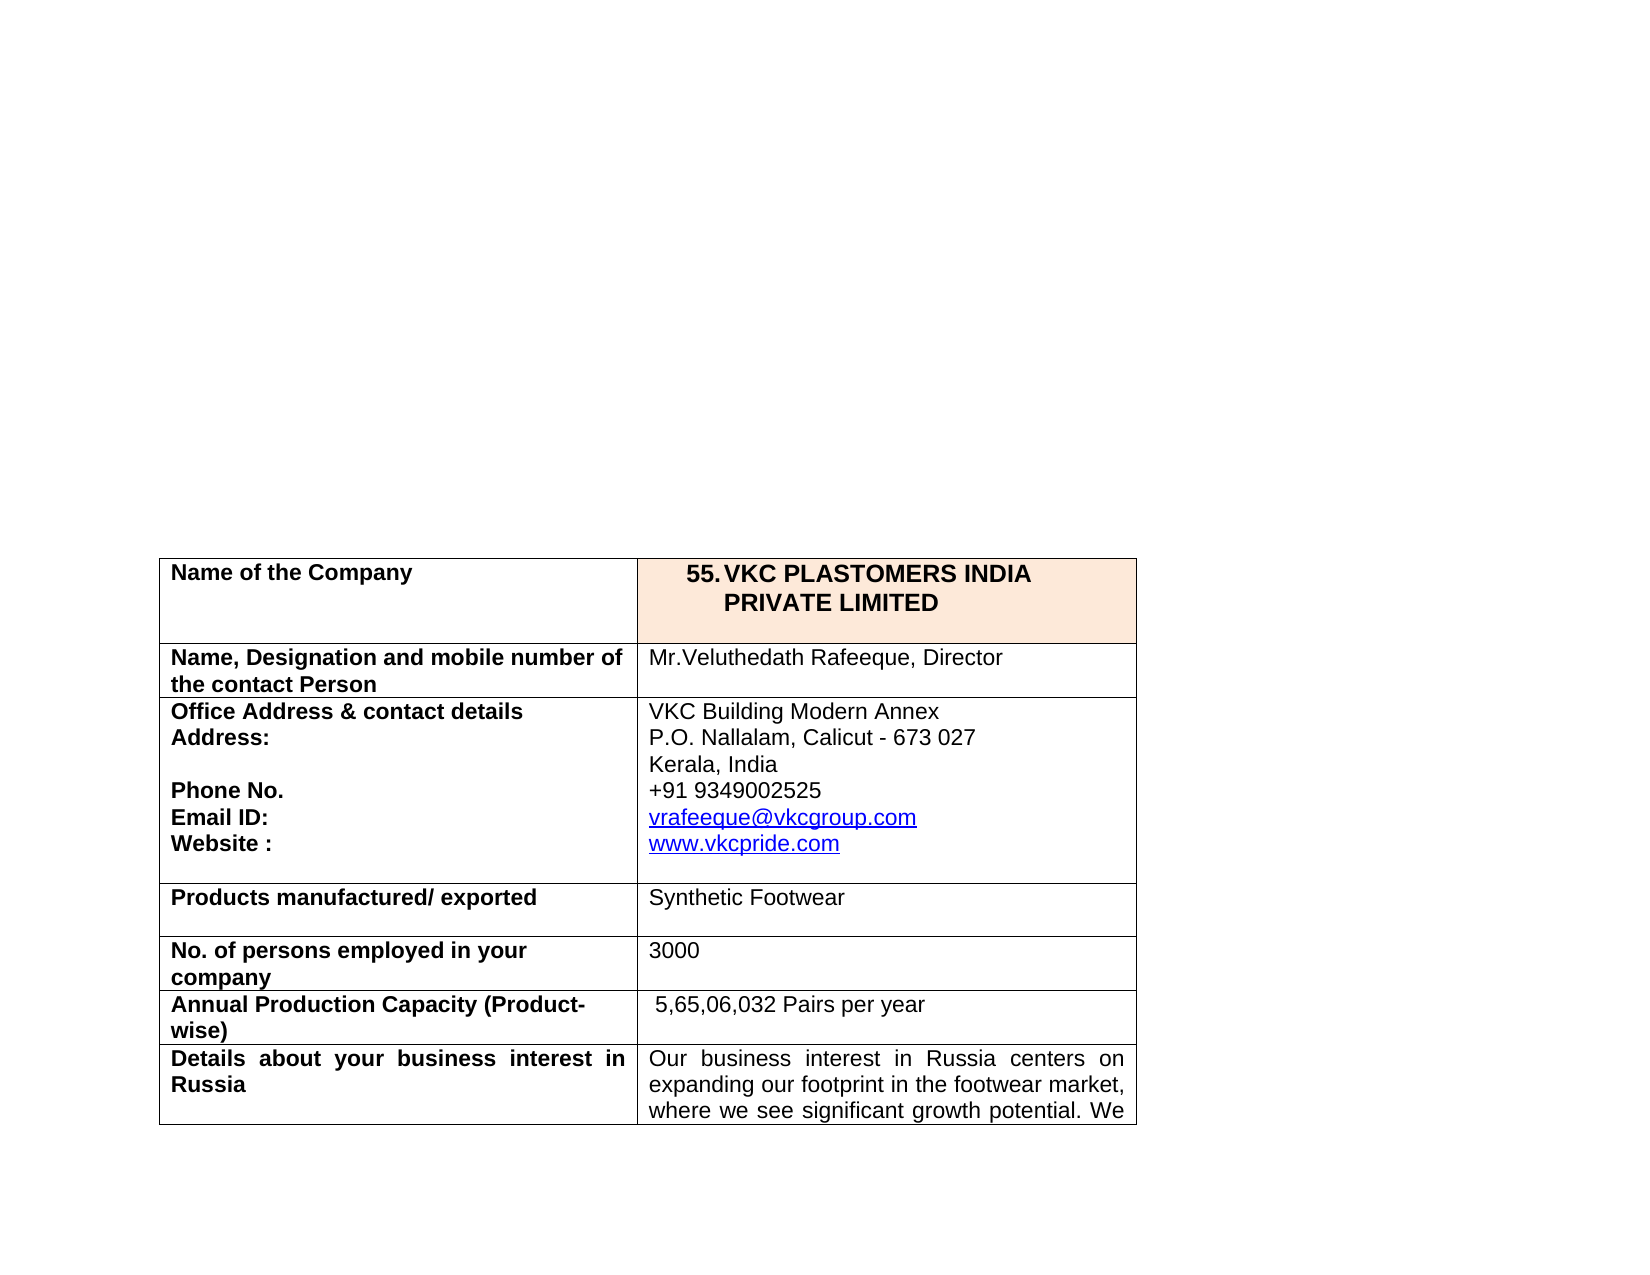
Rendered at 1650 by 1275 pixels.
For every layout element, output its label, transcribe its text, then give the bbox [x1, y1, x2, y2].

table_cell Annual Production Capacity (Product-wise) [160, 991, 637, 1044]
table_cell 3000 [638, 937, 1136, 990]
table_cell No. of persons employed in your company [160, 937, 637, 990]
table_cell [160, 1045, 637, 1124]
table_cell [638, 1045, 1136, 1124]
table_cell Products manufactured/ exported [160, 884, 637, 936]
table_header Name of the Company [160, 559, 637, 643]
table_cell VKC Building Modern Annex P.O. Nallalam, Calicut - 673 027 Kerala, India +91 9349002525 vrafeeque@vkcgroup.com www.vkcpride.com [638, 698, 1136, 882]
table_cell 5,65,06,032 Pairs per year [638, 991, 1136, 1044]
table_header VKC PLASTOMERS INDIA PRIVATE LIMITED [638, 559, 1136, 643]
table_cell Name, Designation and mobile number of the contact Person [160, 644, 637, 697]
table_cell Office Address & contact details Address: Phone No. Email ID: Website : [160, 698, 637, 882]
table_cell Mr.Veluthedath Rafeeque, Director [638, 644, 1136, 697]
table_cell Synthetic Footwear [638, 884, 1136, 936]
